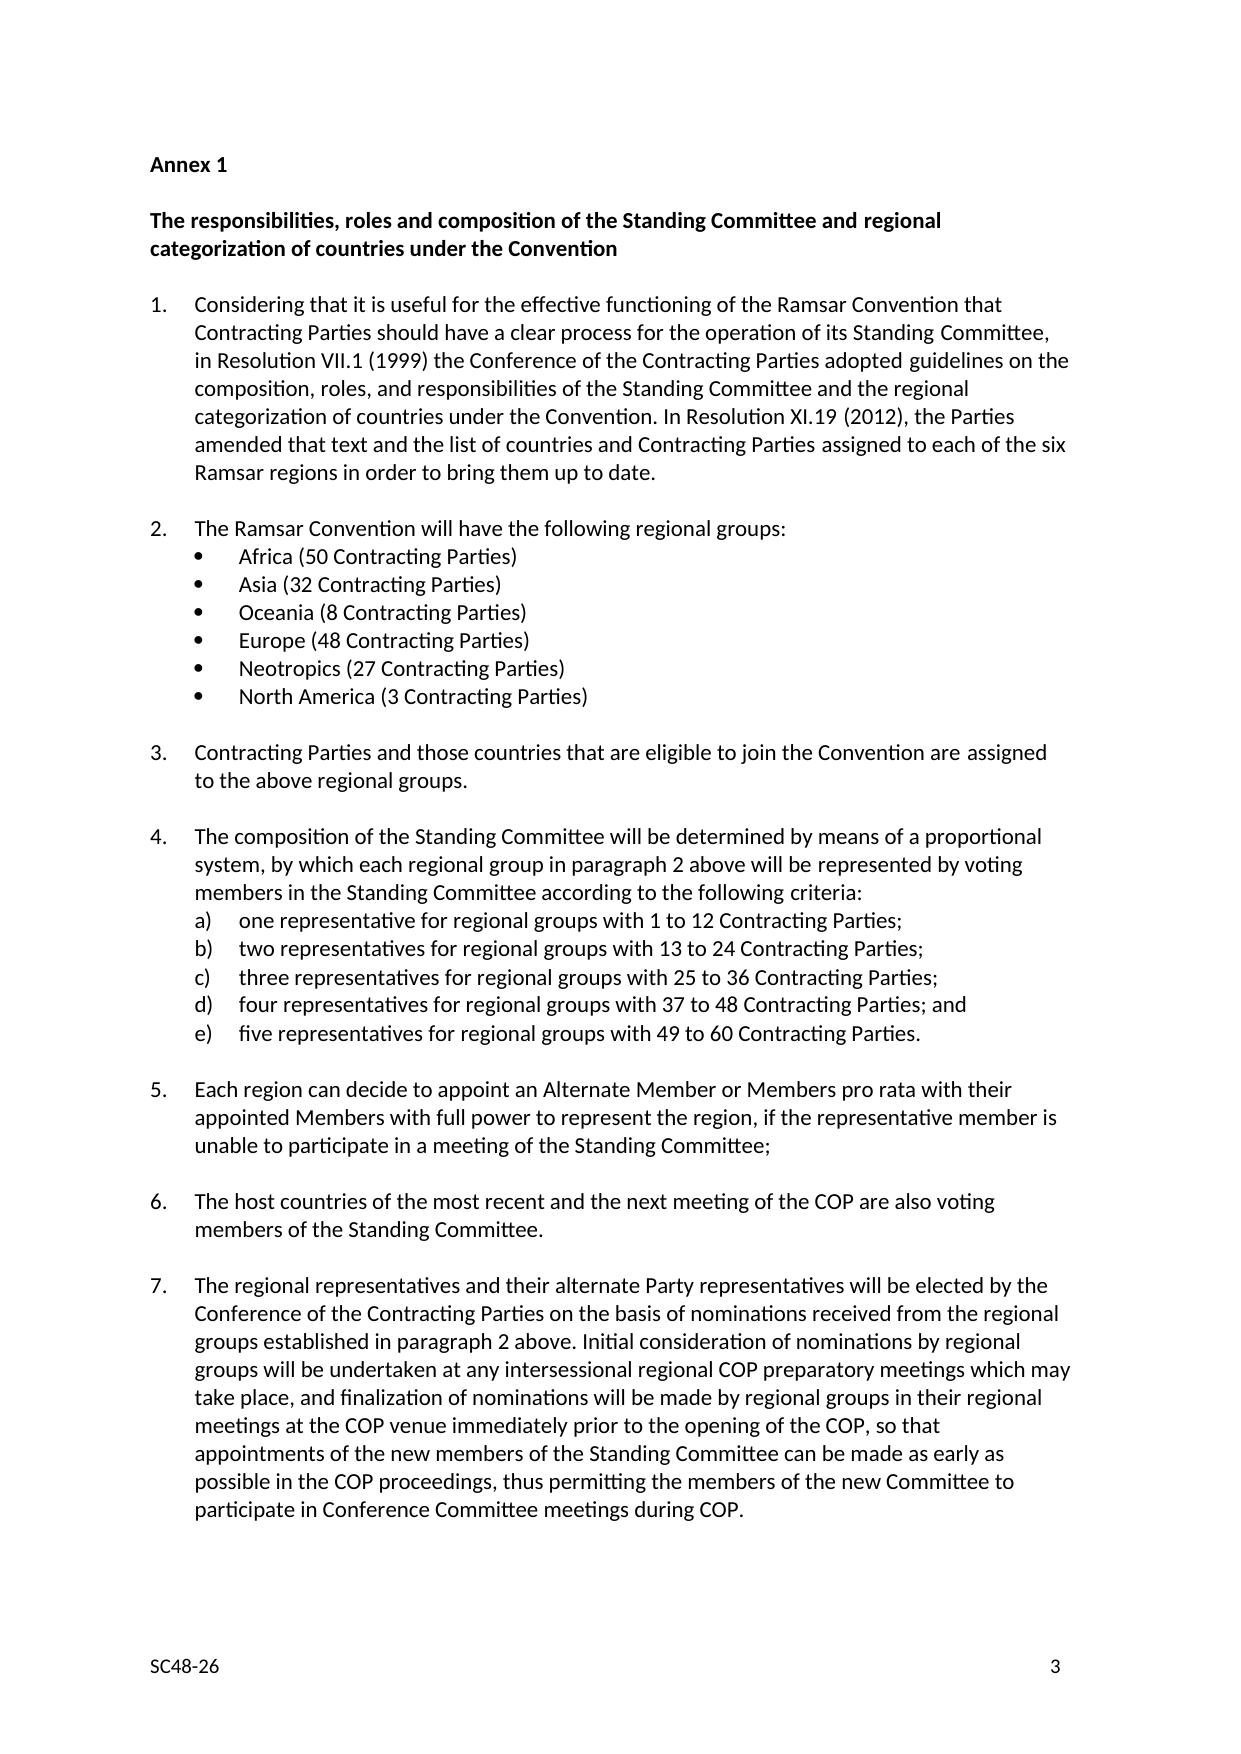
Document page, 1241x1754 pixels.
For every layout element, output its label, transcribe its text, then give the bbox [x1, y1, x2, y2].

list Asia (32 Contracting Parties) [194, 570, 1072, 598]
list three representatives for regional groups with 25 to 36 Contracting Parties; [194, 963, 1072, 991]
list The composition of the Standing Committee will be determined by means of a proportional system, by which each regional group in paragraph 2 above will be represented by voting members in the Standing Committee according to the following criteria: [150, 822, 1072, 907]
list Oceania (8 Contracting Parties) [194, 598, 1072, 626]
list North America (3 Contracting Parties) [194, 682, 1072, 710]
list The Ramsar Convention will have the following regional groups: [150, 514, 1072, 542]
list four representatives for regional groups with 37 to 48 Contracting Parties; and [194, 991, 1072, 1019]
list Contracting Parties and those countries that are eligible to join the Convention are assigned to the above regional groups. [150, 738, 1072, 794]
list Considering that it is useful for the effective functioning of the Ramsar Convention that Contracting Parties should have a clear process for the operation of its Standing Committee, in Resolution VII.1 (1999) the Conference of the Contracting Parties adopted guidelines on the composition, roles, and responsibilities of the Standing Committee and the regional categorization of countries under the Convention. In Resolution XI.19 (2012), the Parties amended that text and the list of countries and Contracting Parties assigned to each of the six Ramsar regions in order to bring them up to date. [150, 290, 1072, 486]
list The regional representatives and their alternate Party representatives will be elected by the Conference of the Contracting Parties on the basis of nominations received from the regional groups established in paragraph 2 above. Initial consideration of nominations by regional groups will be undertaken at any intersessional regional COP preparatory meetings which may take place, and finalization of nominations will be made by regional groups in their regional meetings at the COP venue immediately prior to the opening of the COP, so that appointments of the new members of the Standing Committee can be made as early as possible in the COP proceedings, thus permitting the members of the new Committee to participate in Conference Committee meetings during COP. [150, 1271, 1072, 1523]
list Neotropics (27 Contracting Parties) [194, 654, 1072, 682]
list two representatives for regional groups with 13 to 24 Contracting Parties; [194, 934, 1072, 963]
list Europe (48 Contracting Parties) [194, 626, 1072, 654]
subtitle Annex 1 [150, 150, 1072, 178]
list Each region can decide to appoint an Alternate Member or Members pro rata with their appointed Members with full power to represent the region, if the representative member is unable to participate in a meeting of the Standing Committee; [150, 1075, 1072, 1159]
text The responsibilities, roles and composition of the Standing Committee and regional categorization of countries under the Convention [150, 206, 1072, 262]
list five representatives for regional groups with 49 to 60 Contracting Parties. [194, 1019, 1072, 1047]
list The host countries of the most recent and the next meeting of the COP are also voting members of the Standing Committee. [150, 1187, 1072, 1243]
list Africa (50 Contracting Parties) [194, 542, 1072, 570]
list one representative for regional groups with 1 to 12 Contracting Parties; [194, 907, 1072, 934]
